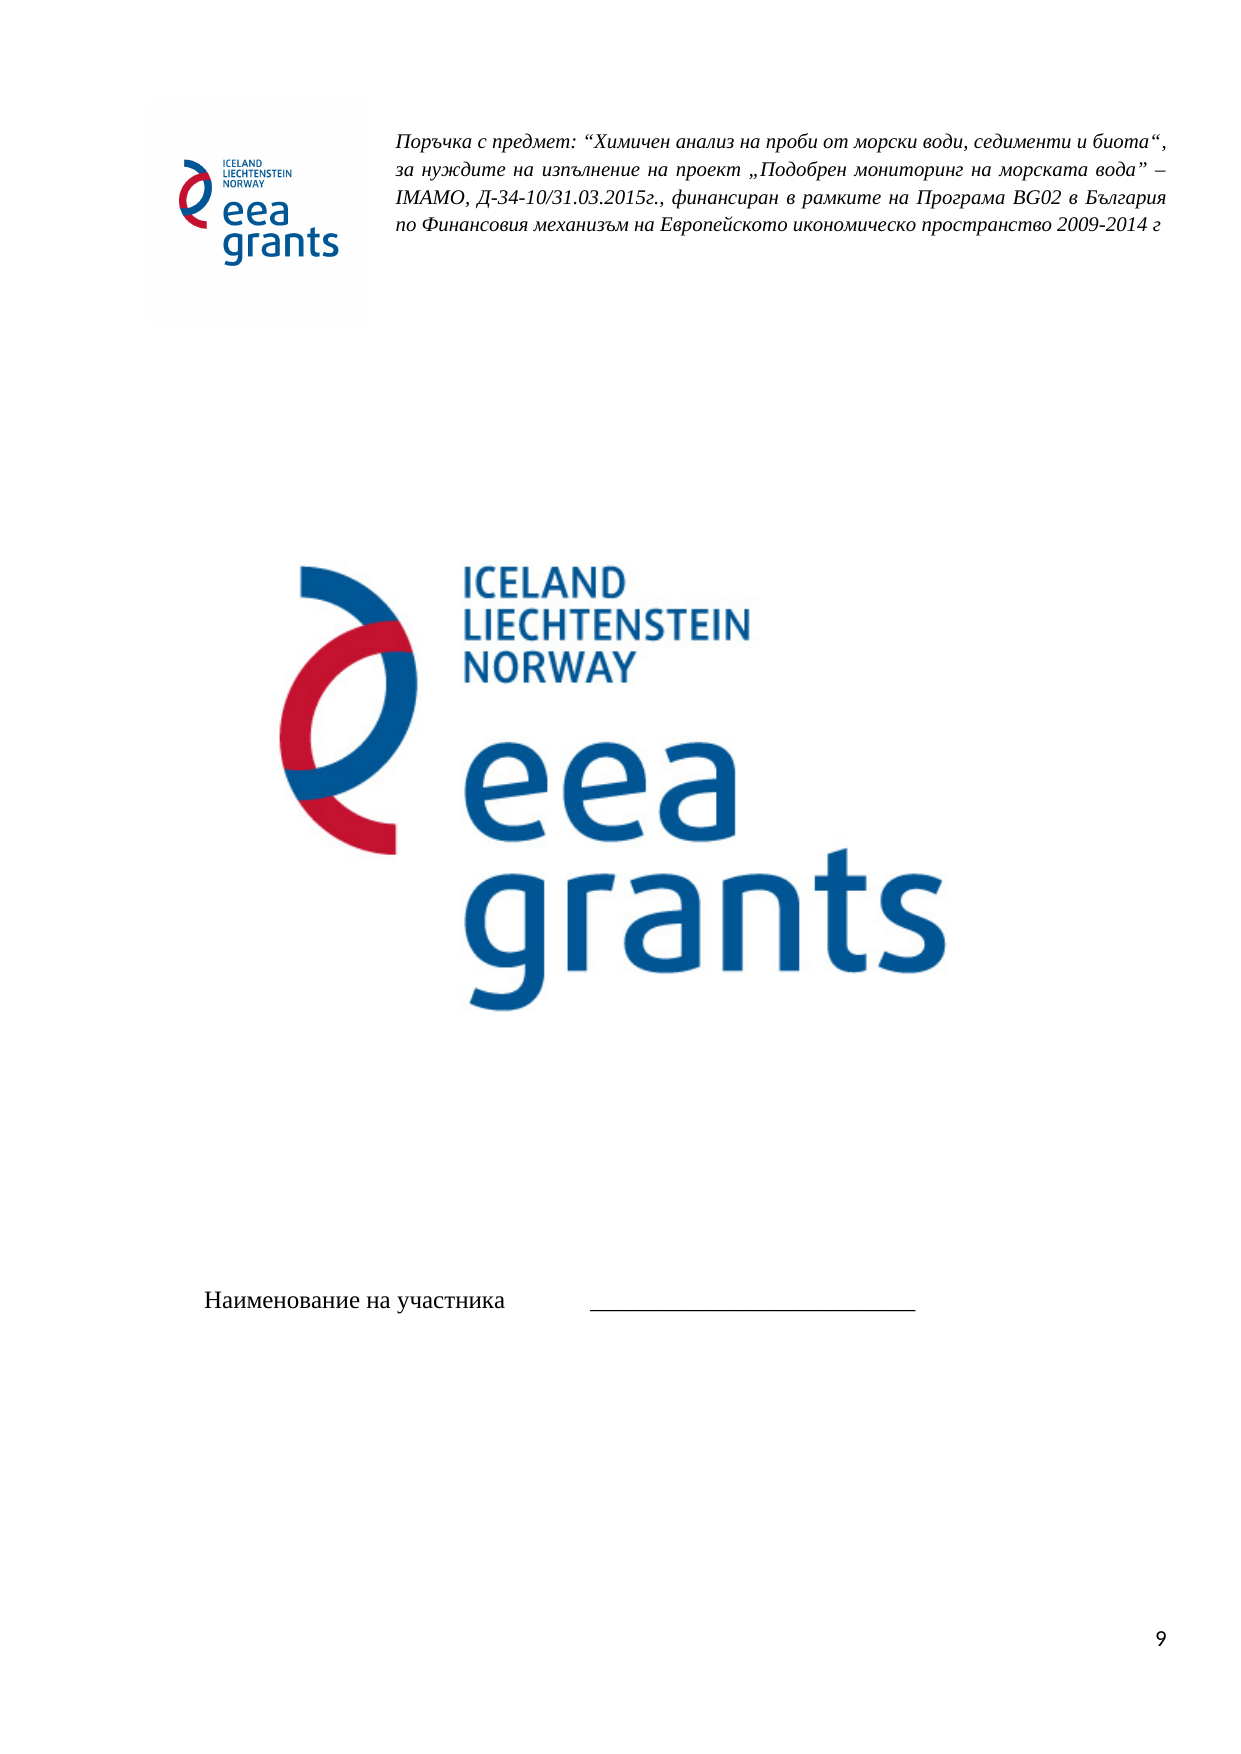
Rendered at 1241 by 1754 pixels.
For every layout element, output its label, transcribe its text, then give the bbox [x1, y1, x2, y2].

picture [147, 101, 1078, 1254]
text Наименование на участника __________________________ [148, 1285, 1167, 1314]
